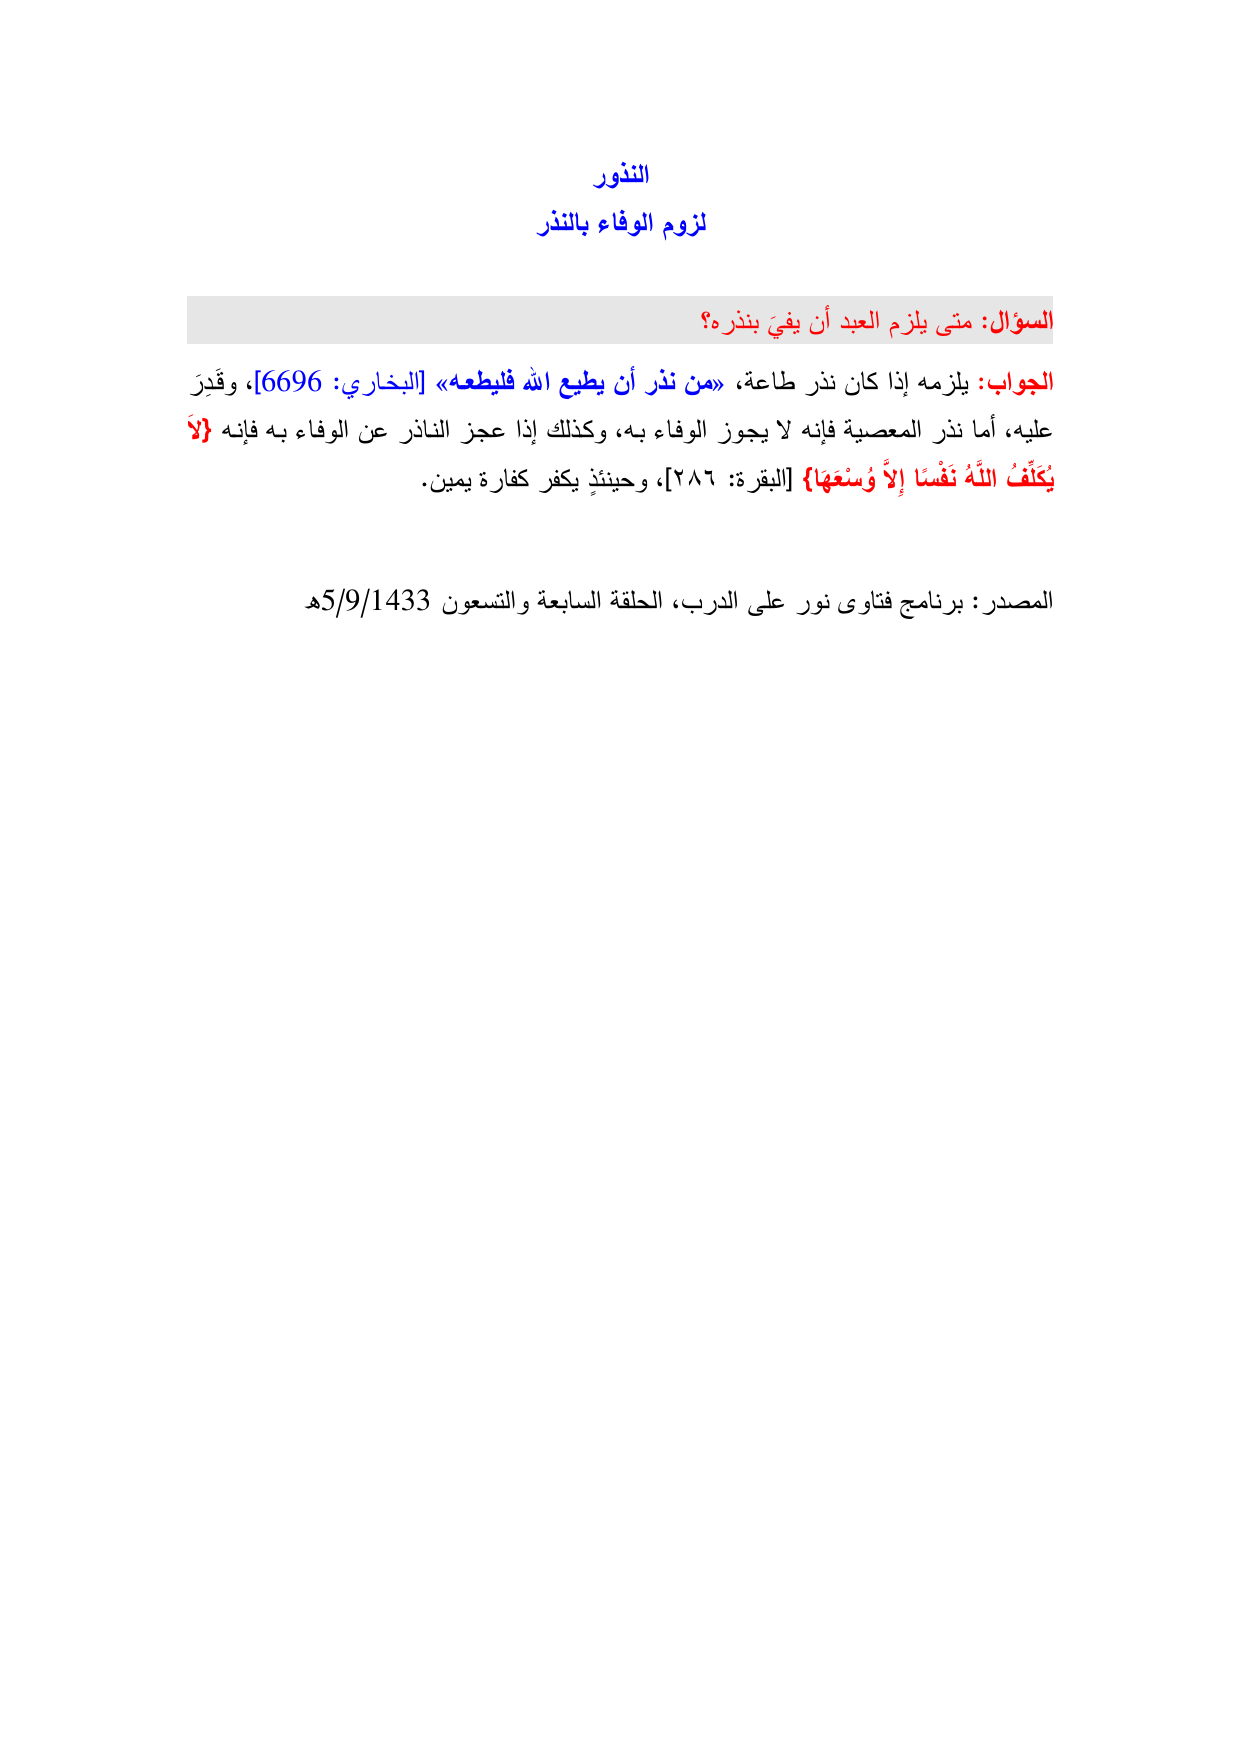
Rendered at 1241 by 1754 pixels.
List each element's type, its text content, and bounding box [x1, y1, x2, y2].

text السؤال: متى يلزم العبد أن يفيَ بنذره؟ [187, 296, 1053, 344]
title النذور [187, 150, 1053, 198]
title لزوم الوفاء بالنذر [187, 198, 1053, 247]
text المصدر: برنامج فتاوى نور على الدرب، الحلقة السابعة والتسعون 5/9/1433ه [187, 576, 1053, 624]
text الجواب: يلزمه إذا كان نذر طاعة، «من نذر أن يطيع الله فليطعه» [البخاري: 6696]، وقَدِرَ عليه، أما نذر المعصية فإنه لا يجوز الوفاء به، وكذلك إذا عجز الناذر عن الوفاء به فإنه {لاَ يُكَلِّفُ اللَّهُ نَفْسًا إِلاَّ وُسْعَهَا} [البقرة: ٢٨٦]، وحينئذٍ يكفر كفارة يمين. [187, 357, 1053, 502]
